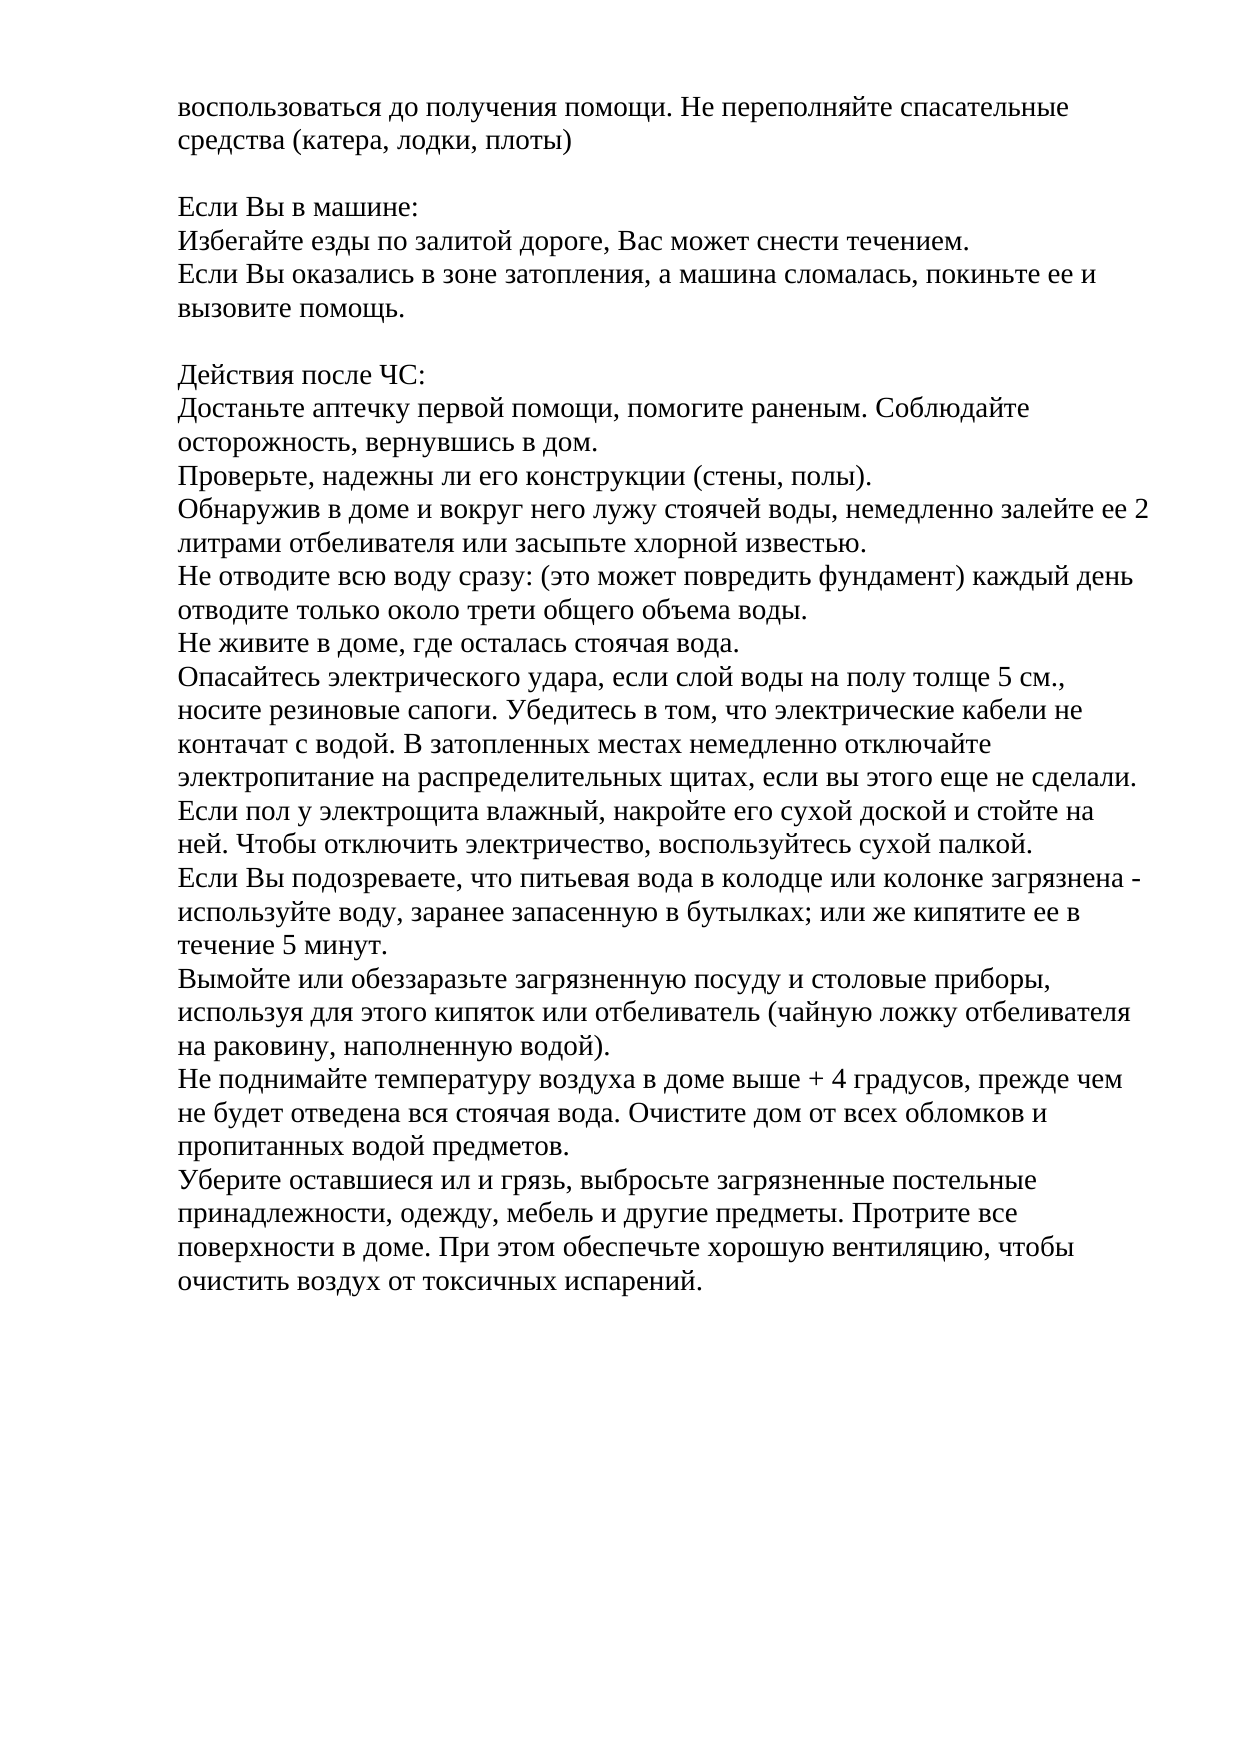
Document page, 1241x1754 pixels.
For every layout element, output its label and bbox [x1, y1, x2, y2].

text [177, 89, 1152, 1296]
